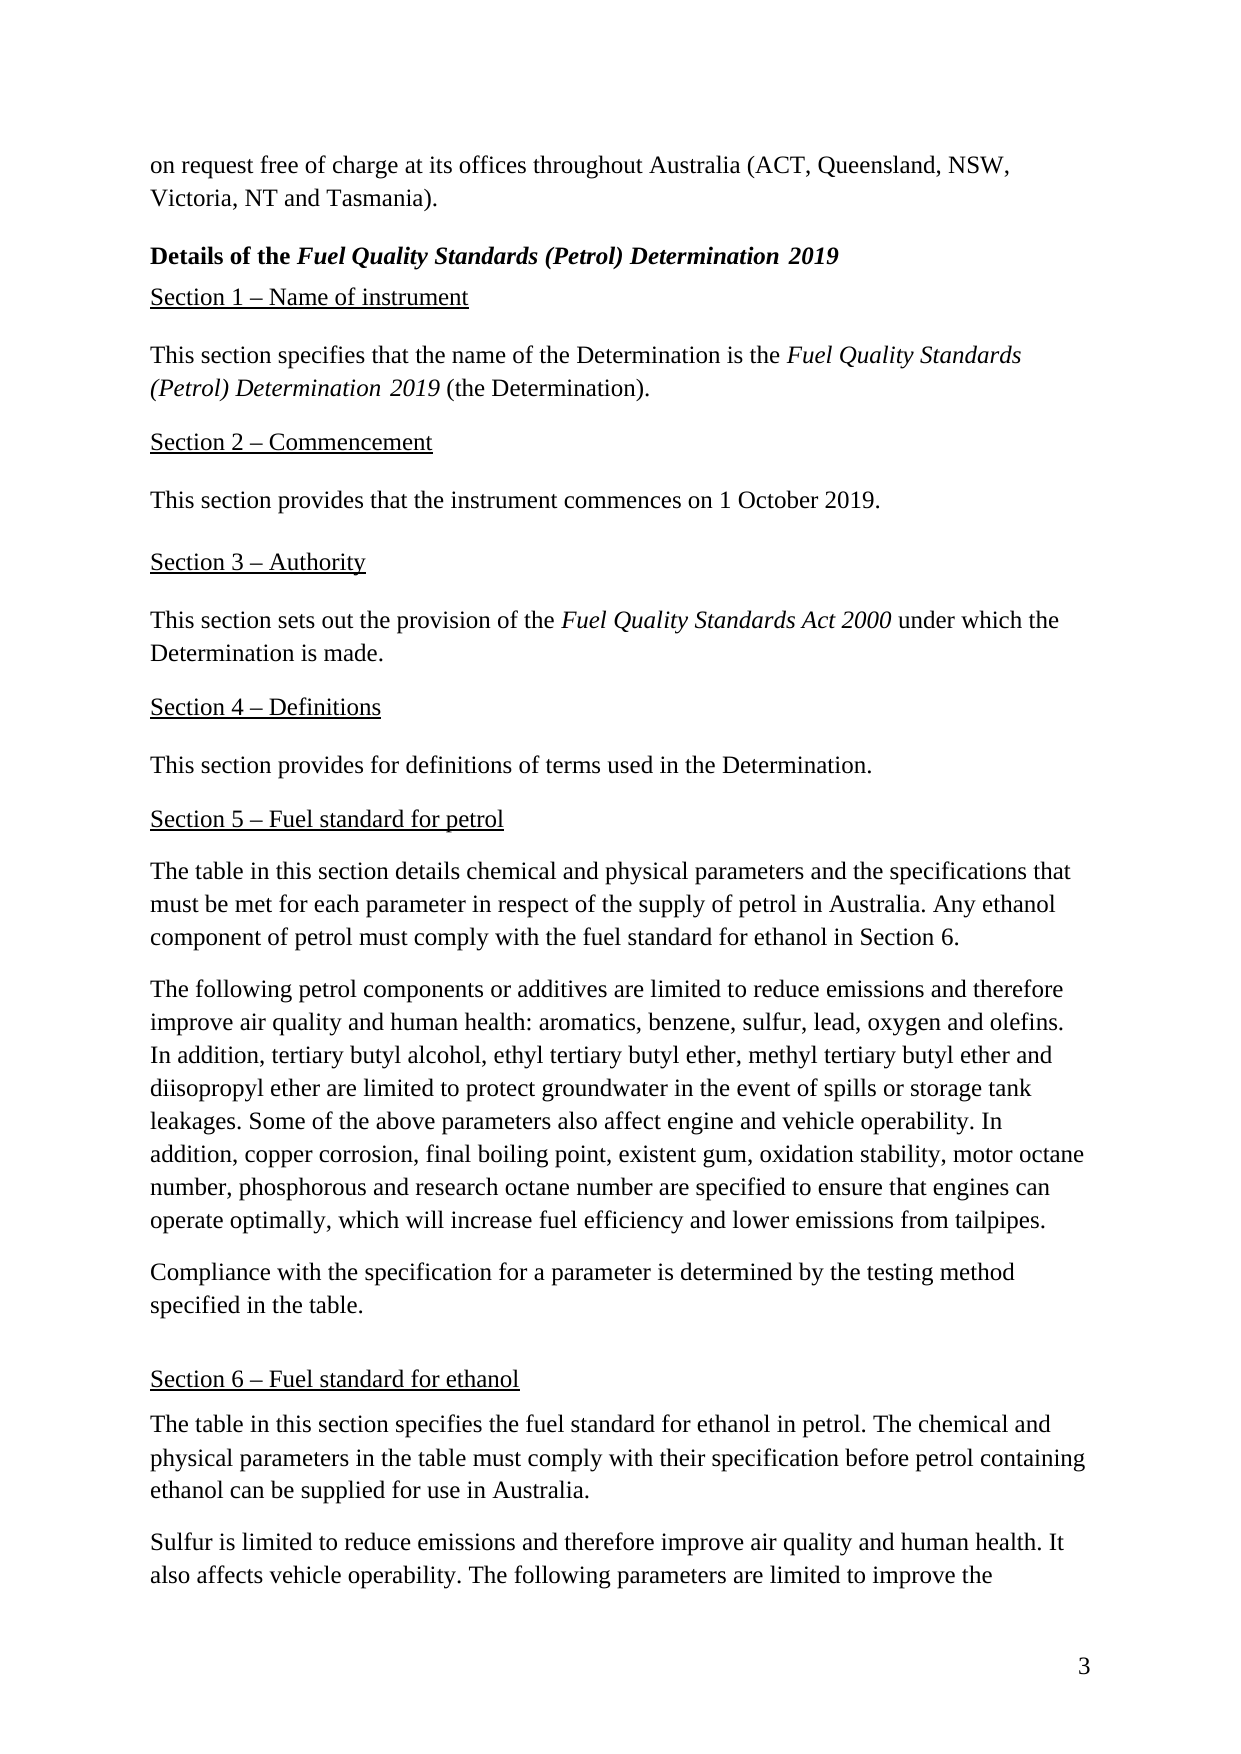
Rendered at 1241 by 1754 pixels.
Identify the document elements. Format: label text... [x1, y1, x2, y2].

subtitle Section 5 – Fuel standard for petrol [150, 804, 1090, 833]
text The following petrol components or additives are limited to reduce emissions and therefore improve air quality and human health: aromatics, benzene, sulfur, lead, oxygen and olefins. In addition, tertiary butyl alcohol, ethyl tertiary butyl ether, methyl tertiary butyl ether and diisopropyl ether are limited to protect groundwater in the event of spills or storage tank leakages. Some of the above parameters also affect engine and vehicle operability. In addition, copper corrosion, final boiling point, existent gum, oxidation stability, motor octane number, phosphorous and research octane number are specified to ensure that engines can operate optimally, which will increase fuel efficiency and lower emissions from tailpipes. [150, 974, 1090, 1234]
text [150, 1527, 1090, 1589]
subtitle Details of the Fuel Quality Standards (Petrol) Determination 2019 [150, 241, 1090, 270]
subtitle Section 4 – Definitions [150, 692, 1090, 721]
text The table in this section specifies the fuel standard for ethanol in petrol. The chemical and physical parameters in the table must comply with their specification before petrol containing ethanol can be supplied for use in Australia. [150, 1409, 1090, 1504]
text This section sets out the provision of the Fuel Quality Standards Act 2000 under which the Determination is made. [150, 605, 1090, 667]
text Compliance with the specification for a parameter is determined by the testing method specified in the table. [150, 1257, 1090, 1318]
text This section specifies that the name of the Determination is the Fuel Quality Standards (Petrol) Determination 2019 (the Determination). [150, 340, 1090, 402]
subtitle Section 1 – Name of instrument [150, 282, 1090, 311]
text The table in this section details chemical and physical parameters and the specifications that must be met for each parameter in respect of the supply of petrol in Australia. Any ethanol component of petrol must comply with the fuel standard for ethanol in Section 6. [150, 856, 1090, 951]
text This section provides that the instrument commences on 1 October 2019. [150, 485, 1090, 514]
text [150, 150, 1090, 212]
subtitle Section 3 – Authority [150, 547, 1090, 576]
text This section provides for definitions of terms used in the Determination. [150, 750, 1090, 779]
subtitle Section 2 – Commencement [150, 427, 1090, 456]
subtitle Section 6 – Fuel standard for ethanol [150, 1364, 1090, 1393]
